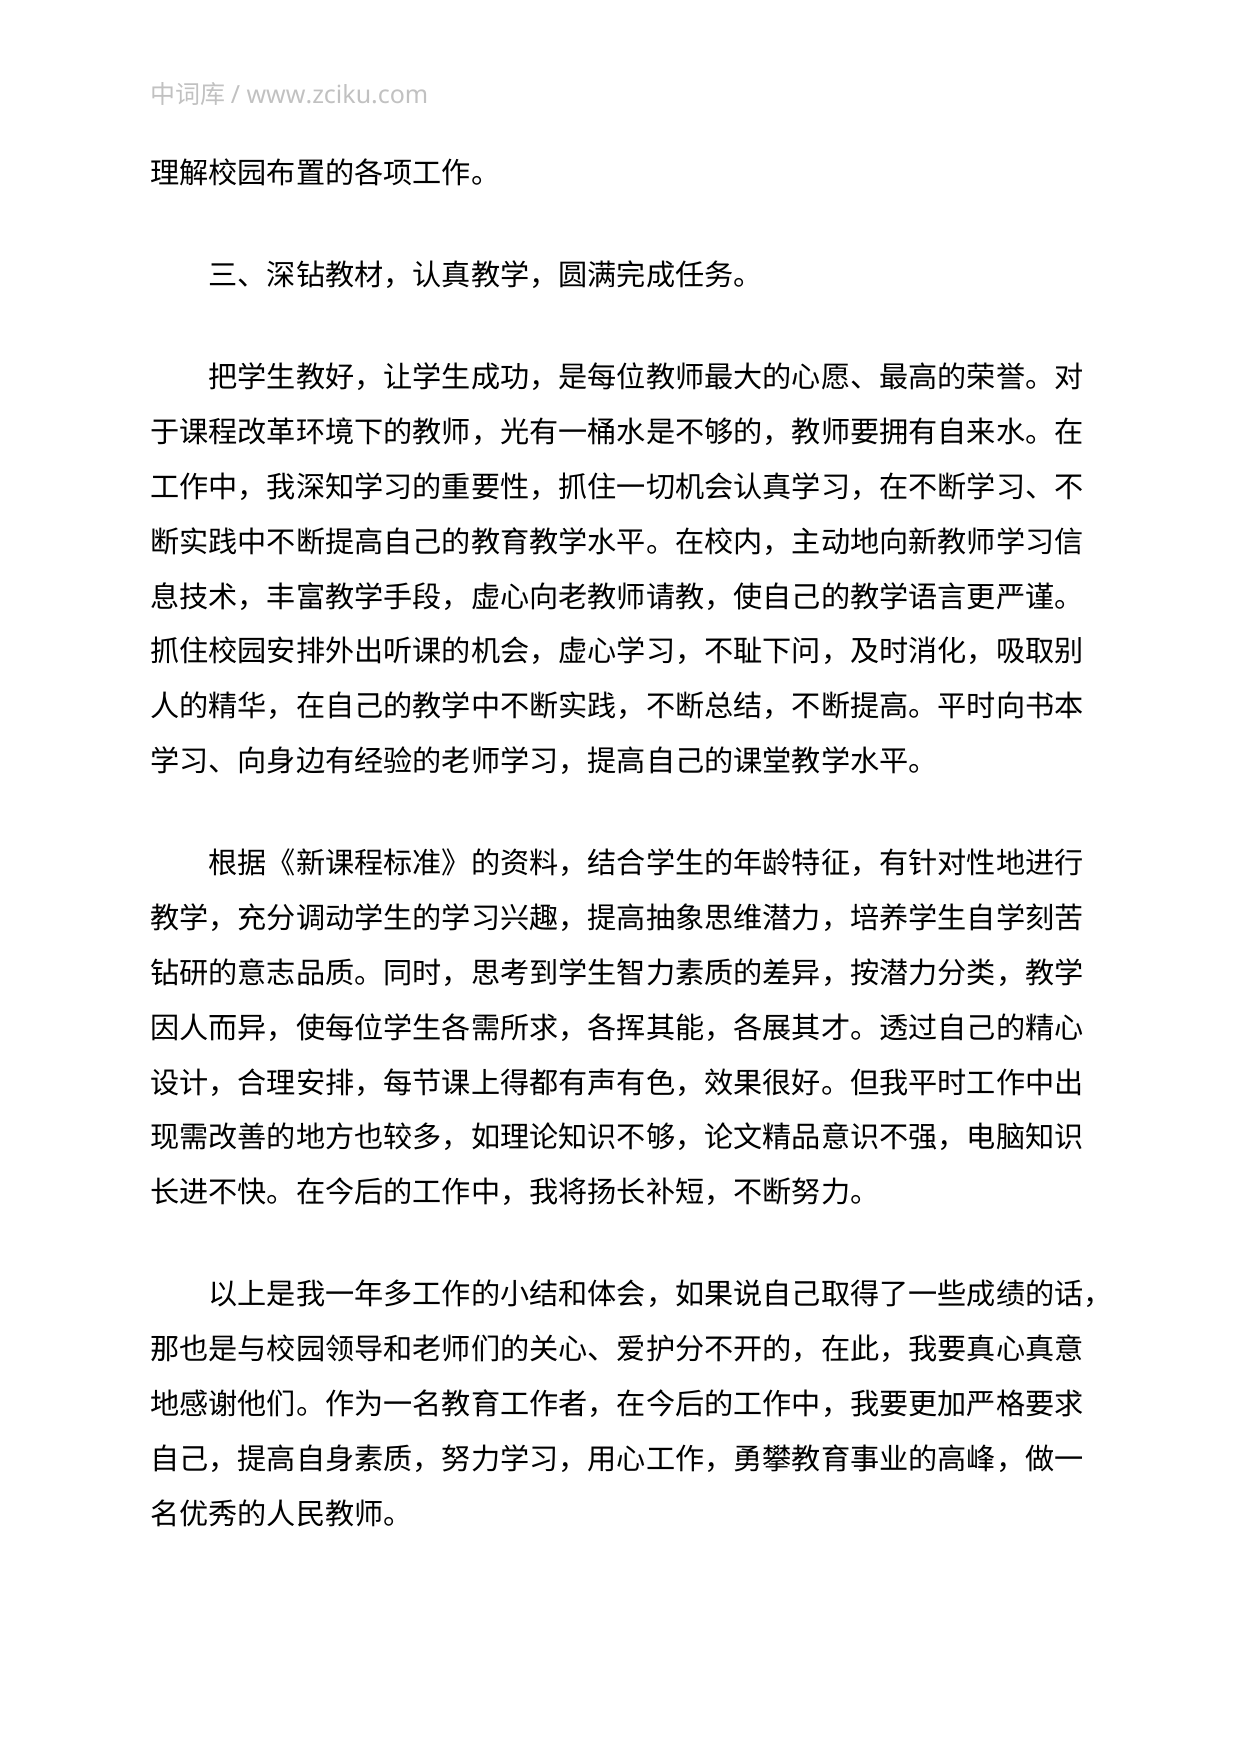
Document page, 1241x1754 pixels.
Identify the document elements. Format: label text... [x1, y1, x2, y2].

text 把学生教好，让学生成功，是每位教师最大的心愿、最高的荣誉。对于课程改革环境下的教师，光有一桶水是不够的，教师要拥有自来水。在工作中，我深知学习的重要性，抓住一切机会认真学习，在不断学习、不断实践中不断提高自己的教育教学水平。在校内，主动地向新教师学习信息技术，丰富教学手段，虚心向老教师请教，使自己的教学语言更严谨。抓住校园安排外出听课的机会，虚心学习，不耻下问，及时消化，吸取别人的精华，在自己的教学中不断实践，不断总结，不断提高。平时向书本学习、向身边有经验的老师学习，提高自己的课堂教学水平。 [150, 353, 1090, 780]
text 根据《新课程标准》的资料，结合学生的年龄特征，有针对性地进行教学，充分调动学生的学习兴趣，提高抽象思维潜力，培养学生自学刻苦钻研的意志品质。同时，思考到学生智力素质的差异，按潜力分类，教学因人而异，使每位学生各需所求，各挥其能，各展其才。透过自己的精心设计，合理安排，每节课上得都有声有色，效果很好。但我平时工作中出现需改善的地方也较多，如理论知识不够，论文精品意识不强，电脑知识长进不快。在今后的工作中，我将扬长补短，不断努力。 [150, 839, 1090, 1211]
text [150, 150, 1090, 192]
text 三、深钻教材，认真教学，圆满完成任务。 [150, 252, 1090, 294]
text 以上是我一年多工作的小结和体会，如果说自己取得了一些成绩的话，那也是与校园领导和老师们的关心、爱护分不开的，在此，我要真心真意地感谢他们。作为一名教育工作者，在今后的工作中，我要更加严格要求自己，提高自身素质，努力学习，用心工作，勇攀教育事业的高峰，做一名优秀的人民教师。 [150, 1271, 1090, 1533]
